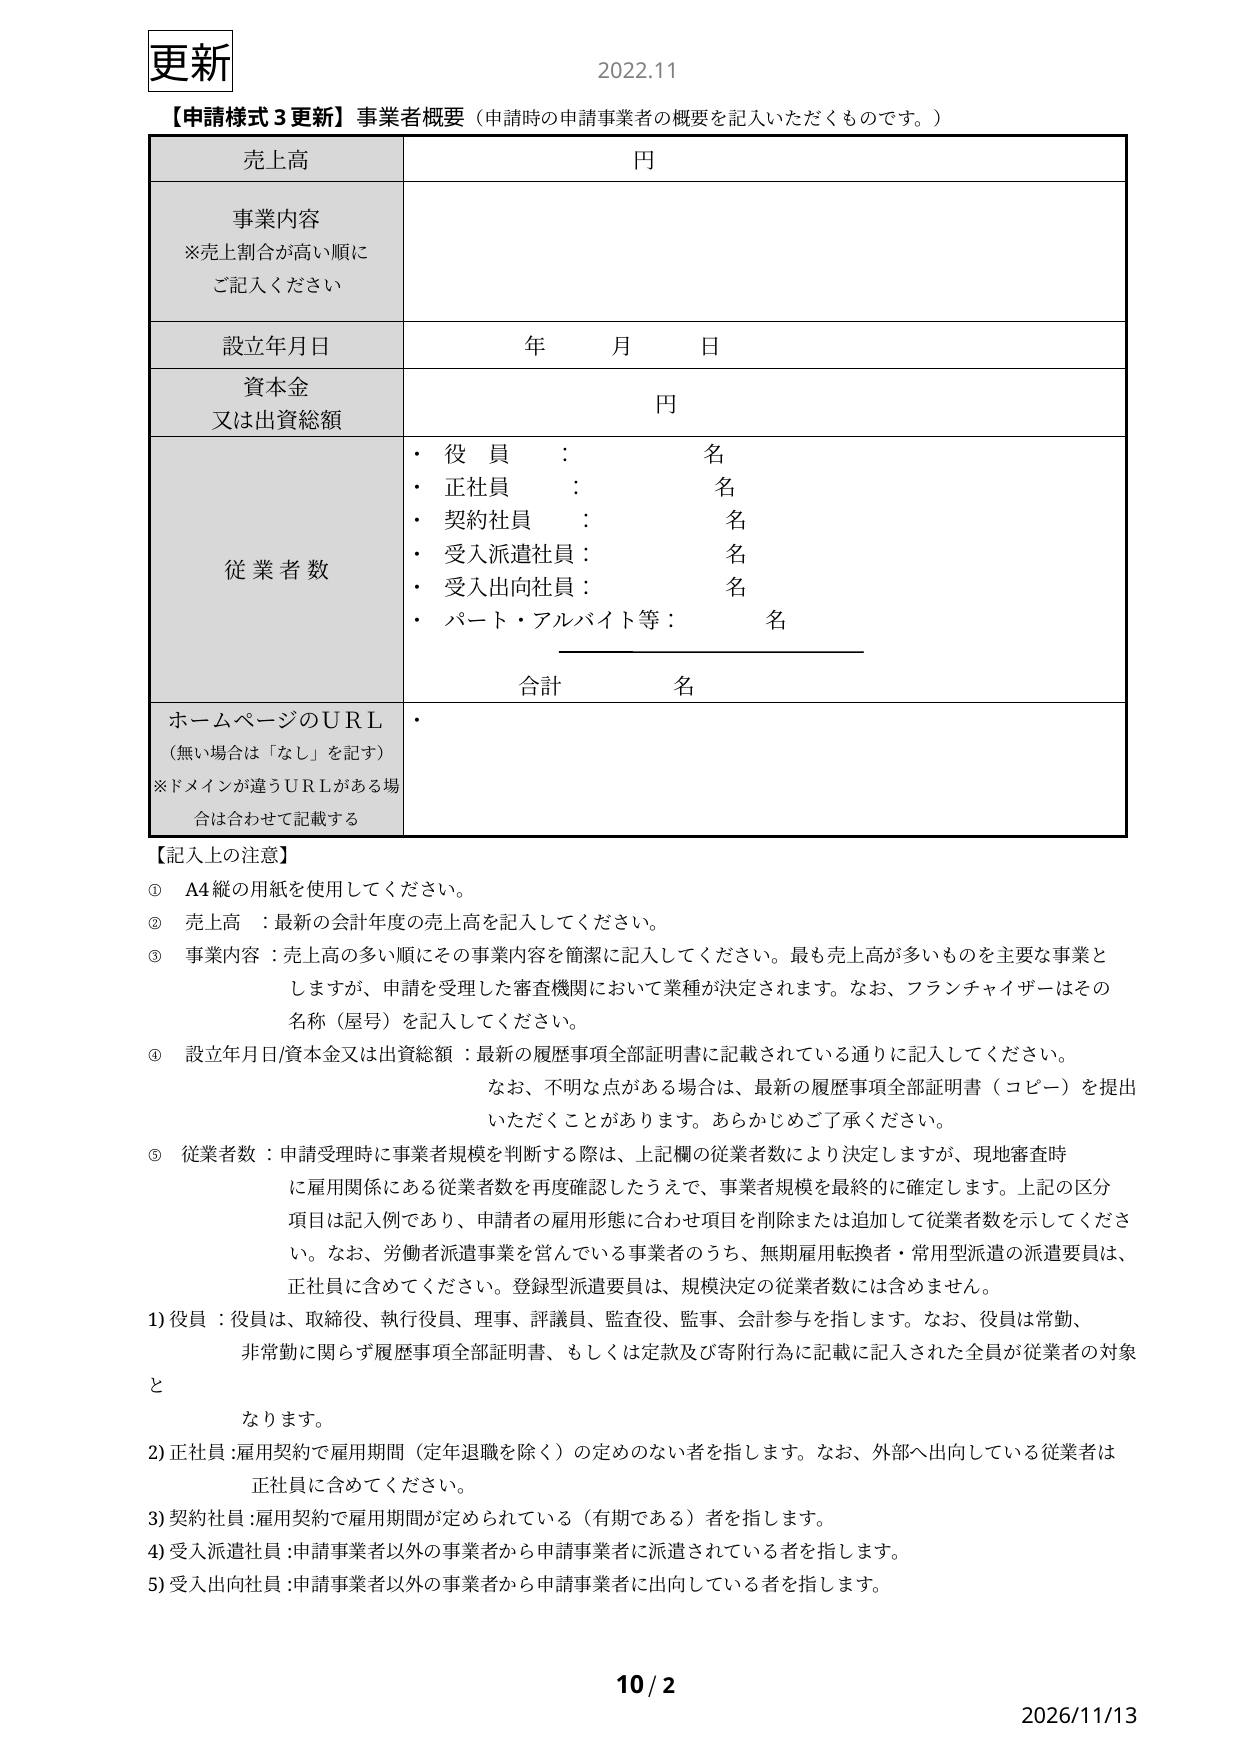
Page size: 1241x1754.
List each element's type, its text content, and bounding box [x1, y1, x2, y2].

text に雇用関係にある従業者数を再度確認したうえで、事業者規模を最終的に確定します。上記の区分 [148, 1169, 1137, 1203]
text 4) 受入派遣社員 :申請事業者以外の事業者から申請事業者に派遣されている者を指します。 [148, 1534, 1137, 1567]
table_cell ホームページのＵＲＬ （無い場合は「なし」を記す） ※ドメインが違うＵＲＬがある場合は合わせて記載する [151, 703, 403, 835]
table_cell 従 業 者 数 [151, 437, 403, 702]
table_header 売上高 [151, 137, 403, 181]
list A4縦の用紙を使用してください。 [148, 871, 1137, 904]
table_cell 役 員 ： 名 正社員 ： 名 契約社員 ： 名 受入派遣社員： 名 受入出向社員： 名 パート・アルバイト等： 名 合計 名 [404, 437, 1125, 702]
list 事業内容 ：売上高の多い順にその事業内容を簡潔に記入してください。最も売上高が多いものを主要な事業と [148, 938, 1137, 971]
table_cell 事業内容 ※売上割合が高い順に ご記入ください [151, 182, 403, 321]
table_cell 円 [404, 369, 1125, 436]
table_cell [404, 182, 1125, 321]
text 【記入上の注意】 [148, 838, 1137, 871]
text 非常勤に関らず履歴事項全部証明書、もしくは定款及び寄附行為に記載に記入された全員が従業者の対象と [148, 1335, 1137, 1401]
text ⑤ 従業者数 ：申請受理時に事業者規模を判断する際は、上記欄の従業者数により決定しますが、現地審査時 [148, 1136, 1137, 1169]
table_cell 資本金 又は出資総額 [151, 369, 403, 436]
text 2) 正社員 :雇用契約で雇用期間（定年退職を除く）の定めのない者を指します。なお、外部へ出向している従業者は [148, 1434, 1137, 1468]
text 項目は記入例であり、申請者の雇用形態に合わせ項目を削除または追加して従業者数を示してくださ [148, 1203, 1137, 1236]
text 正社員に含めてください。 [148, 1468, 1137, 1501]
table_cell ・ [404, 703, 1125, 835]
table_header 円 [404, 137, 1125, 181]
list 設立年月日/資本金又は出資総額 ：最新の履歴事項全部証明書に記載されている通りに記入してください。 [148, 1037, 1137, 1070]
table_cell 年 月 日 [404, 322, 1125, 368]
list 売上高 ：最新の会計年度の売上高を記入してください。 [148, 904, 1137, 938]
text なお、不明な点がある場合は、最新の履歴事項全部証明書（コピー）を提出いただくことがあります。あらかじめご了承ください。 [487, 1070, 1137, 1136]
text 5) 受入出向社員 :申請事業者以外の事業者から申請事業者に出向している者を指します。 [148, 1567, 1137, 1600]
text 名称（屋号）を記入してください。 [185, 1004, 1137, 1037]
table_cell 設立年月日 [151, 322, 403, 368]
text 3) 契約社員 :雇用契約で雇用期間が定められている（有期である）者を指します。 [148, 1501, 1137, 1534]
text い。なお、労働者派遣事業を営んでいる事業者のうち、無期雇用転換者・常用型派遣の派遣要員は、正社員に含めてください。登録型派遣要員は、規模決定の従業者数には含めません。 [288, 1236, 1137, 1302]
text しますが、申請を受理した審査機関において業種が決定されます。なお、フランチャイザーはその [185, 971, 1137, 1004]
text 1) 役員 ：役員は、取締役、執行役員、理事、評議員、監査役、監事、会計参与を指します。なお、役員は常勤、 [148, 1302, 1137, 1335]
text なります。 [148, 1401, 1137, 1434]
